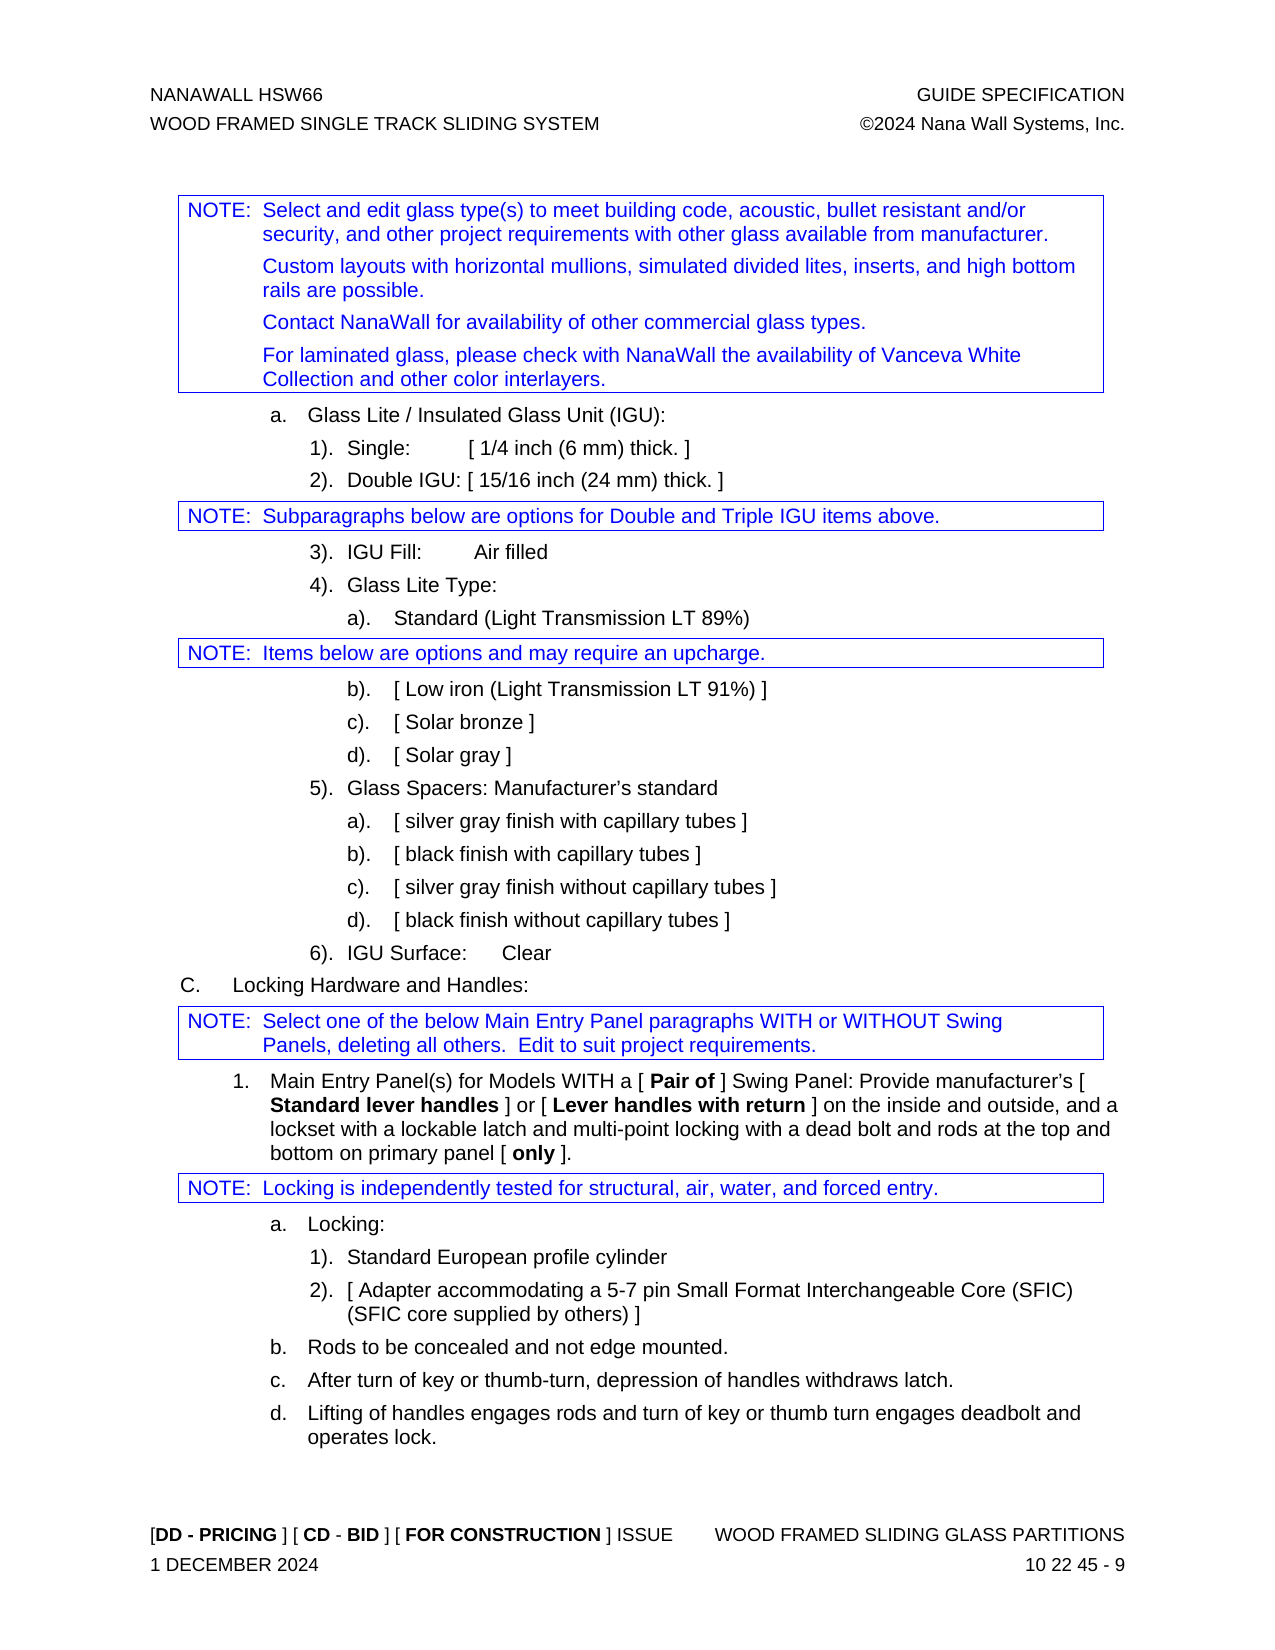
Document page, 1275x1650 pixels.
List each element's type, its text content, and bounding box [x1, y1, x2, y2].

text Collection and other color interlayers. [179, 363, 1103, 392]
subtitle [ Adapter accommodating a 5-7 pin Small Format Interchangeable Core (SFIC) (SFIC core supplied by others) ] [309, 1278, 1125, 1326]
text NOTE: Select one of the below Main Entry Panel paragraphs WITH or WITHOUT Swing Panels, deleting all others. Edit to suit project requirements. [179, 1007, 1103, 1059]
subtitle After turn of key or thumb-turn, depression of handles withdraws latch. [270, 1368, 1125, 1392]
subtitle Standard (Light Transmission LT 89%) [347, 606, 1125, 629]
subtitle Glass Spacers: Manufacturer’s standard [309, 776, 1125, 800]
subtitle Locking Hardware and Handles: [180, 973, 1125, 997]
subtitle Main Entry Panel(s) for Models WITH a [ Pair of ] Swing Panel: Provide manufacturer’s [ Standard lever handles ] or [ Lever handles with return ] on the inside and outside, and a lockset with a lockable latch and multi-point locking with a dead bolt and rods at the top and bottom on primary panel [ only ]. [232, 1069, 1125, 1164]
subtitle IGU Surface: Clear [309, 940, 1125, 964]
subtitle Single: [ 1/4 inch (6 mm) thick. ] [309, 435, 1125, 459]
text For laminated glass, please check with NanaWall the availability of Vanceva White [179, 339, 1103, 363]
text NOTE: Locking is independently tested for structural, air, water, and forced entry. [179, 1174, 1103, 1202]
subtitle [ black finish without capillary tubes ] [347, 907, 1125, 931]
subtitle [ Solar bronze ] [347, 710, 1125, 734]
subtitle IGU Fill: Air filled [309, 540, 1125, 564]
subtitle Standard European profile cylinder [309, 1245, 1125, 1269]
subtitle [ silver gray finish with capillary tubes ] [347, 809, 1125, 833]
subtitle Double IGU: [ 15/16 inch (24 mm) thick. ] [309, 468, 1125, 492]
subtitle [ Low iron (Light Transmission LT 91%) ] [347, 677, 1125, 701]
text NOTE: Items below are options and may require an upcharge. [179, 639, 1103, 667]
subtitle Locking: [270, 1212, 1125, 1236]
text NOTE: Select and edit glass type(s) to meet building code, acoustic, bullet resistant and/or security, and other project requirements with other glass available from manufacturer. [179, 196, 1103, 246]
subtitle [ black finish with capillary tubes ] [347, 842, 1125, 866]
text NOTE: Subparagraphs below are options for Double and Triple IGU items above. [179, 502, 1103, 530]
text Custom layouts with horizontal mullions, simulated divided lites, inserts, and high bottom rails are possible. [179, 251, 1103, 302]
subtitle Glass Lite Type: [309, 573, 1125, 597]
subtitle Rods to be concealed and not edge mounted. [270, 1335, 1125, 1359]
subtitle Glass Lite / Insulated Glass Unit (IGU): [270, 402, 1125, 426]
text Contact NanaWall for availability of other commercial glass types. [179, 307, 1103, 334]
subtitle [ silver gray finish without capillary tubes ] [347, 874, 1125, 898]
subtitle [ Solar gray ] [347, 743, 1125, 767]
subtitle Lifting of handles engages rods and turn of key or thumb turn engages deadbolt and operates lock. [270, 1401, 1125, 1448]
